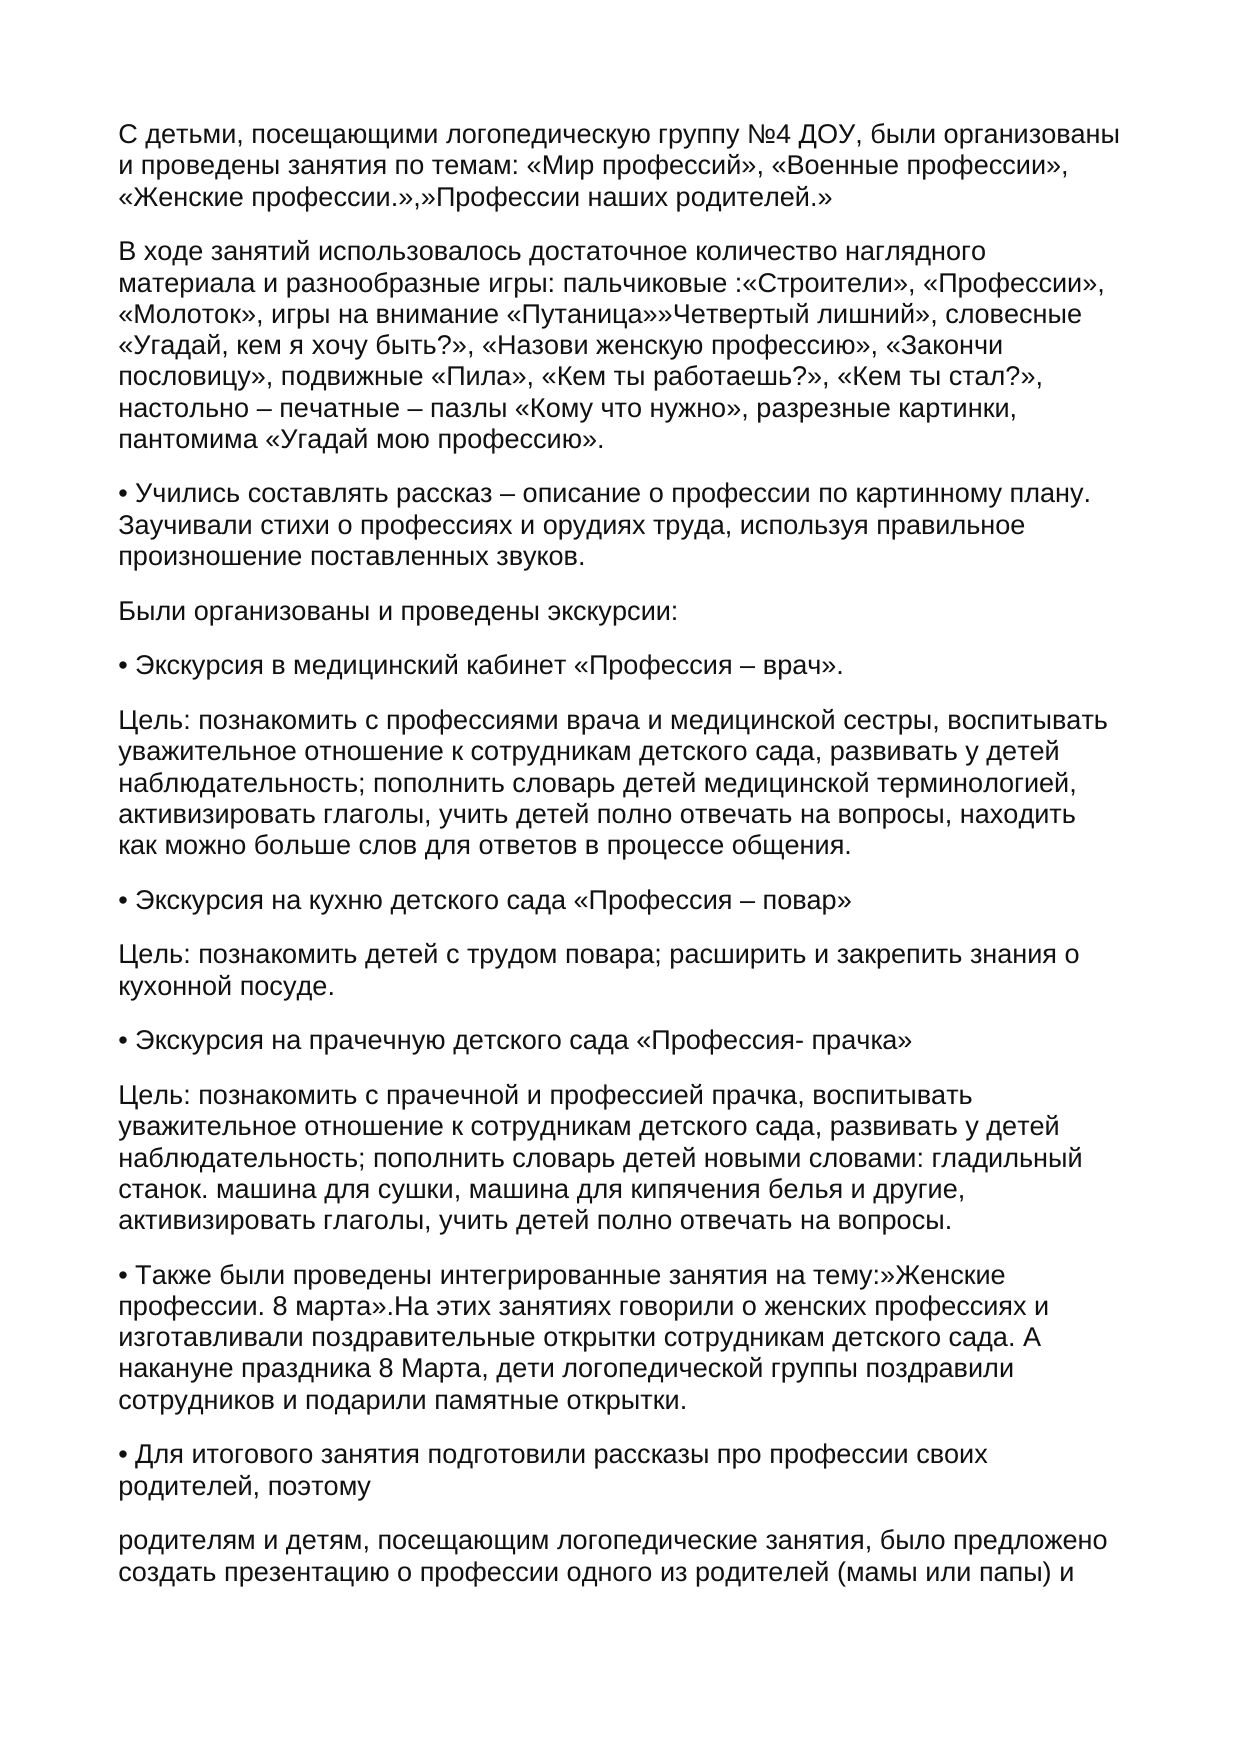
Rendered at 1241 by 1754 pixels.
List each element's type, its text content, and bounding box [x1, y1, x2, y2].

text Цель: познакомить с прачечной и профессией прачка, воспитывать уважительное отношение к сотрудникам детского сада, развивать у детей наблюдательность; пополнить словарь детей новыми словами: гладильный станок. машина для сушки, машина для кипячения белья и другие, активизировать глаголы, учить детей полно отвечать на вопросы. [118, 1079, 1122, 1235]
text Цель: познакомить с профессиями врача и медицинской сестры, воспитывать уважительное отношение к сотрудникам детского сада, развивать у детей наблюдательность; пополнить словарь детей медицинской терминологией, активизировать глаголы, учить детей полно отвечать на вопросы, находить как можно больше слов для ответов в процессе общения. [118, 704, 1122, 860]
text • Для итогового занятия подготовили рассказы про профессии своих родителей, поэтому [118, 1438, 1122, 1501]
text Были организованы и проведены экскурсии: [118, 595, 1122, 626]
text С детьми, посещающими логопедическую группу №4 ДОУ, были организованы и проведены занятия по темам: «Мир профессий», «Военные профессии», «Женские профессии.»,»Профессии наших родителей.» [118, 118, 1122, 212]
text • Также были проведены интегрированные занятия на тему:»Женские профессии. 8 марта».На этих занятиях говорили о женских профессиях и изготавливали поздравительные открытки сотрудникам детского сада. А накануне праздника 8 Марта, дети логопедической группы поздравили сотрудников и подарили памятные открытки. [118, 1259, 1122, 1415]
text • Экскурсия в медицинский кабинет «Профессия – врач». [118, 649, 1122, 681]
text В ходе занятий использовалось достаточное количество наглядного материала и разнообразные игры: пальчиковые :«Строители», «Профессии», «Молоток», игры на внимание «Путаница»»Четвертый лишний», словесные «Угадай, кем я хочу быть?», «Назови женскую профессию», «Закончи пословицу», подвижные «Пила», «Кем ты работаешь?», «Кем ты стал?», настольно – печатные – пазлы «Кому что нужно», разрезные картинки, пантомима «Угадай мою профессию». [118, 235, 1122, 454]
text • Учились составлять рассказ – описание о профессии по картинному плану. Заучивали стихи о профессиях и орудиях труда, используя правильное произношение поставленных звуков. [118, 477, 1122, 571]
text • Экскурсия на прачечную детского сада «Профессия- прачка» [118, 1024, 1122, 1056]
text • Экскурсия на кухню детского сада «Профессия – повар» [118, 884, 1122, 915]
text Цель: познакомить детей с трудом повара; расширить и закрепить знания о кухонной посуде. [118, 938, 1122, 1001]
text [118, 1524, 1122, 1587]
